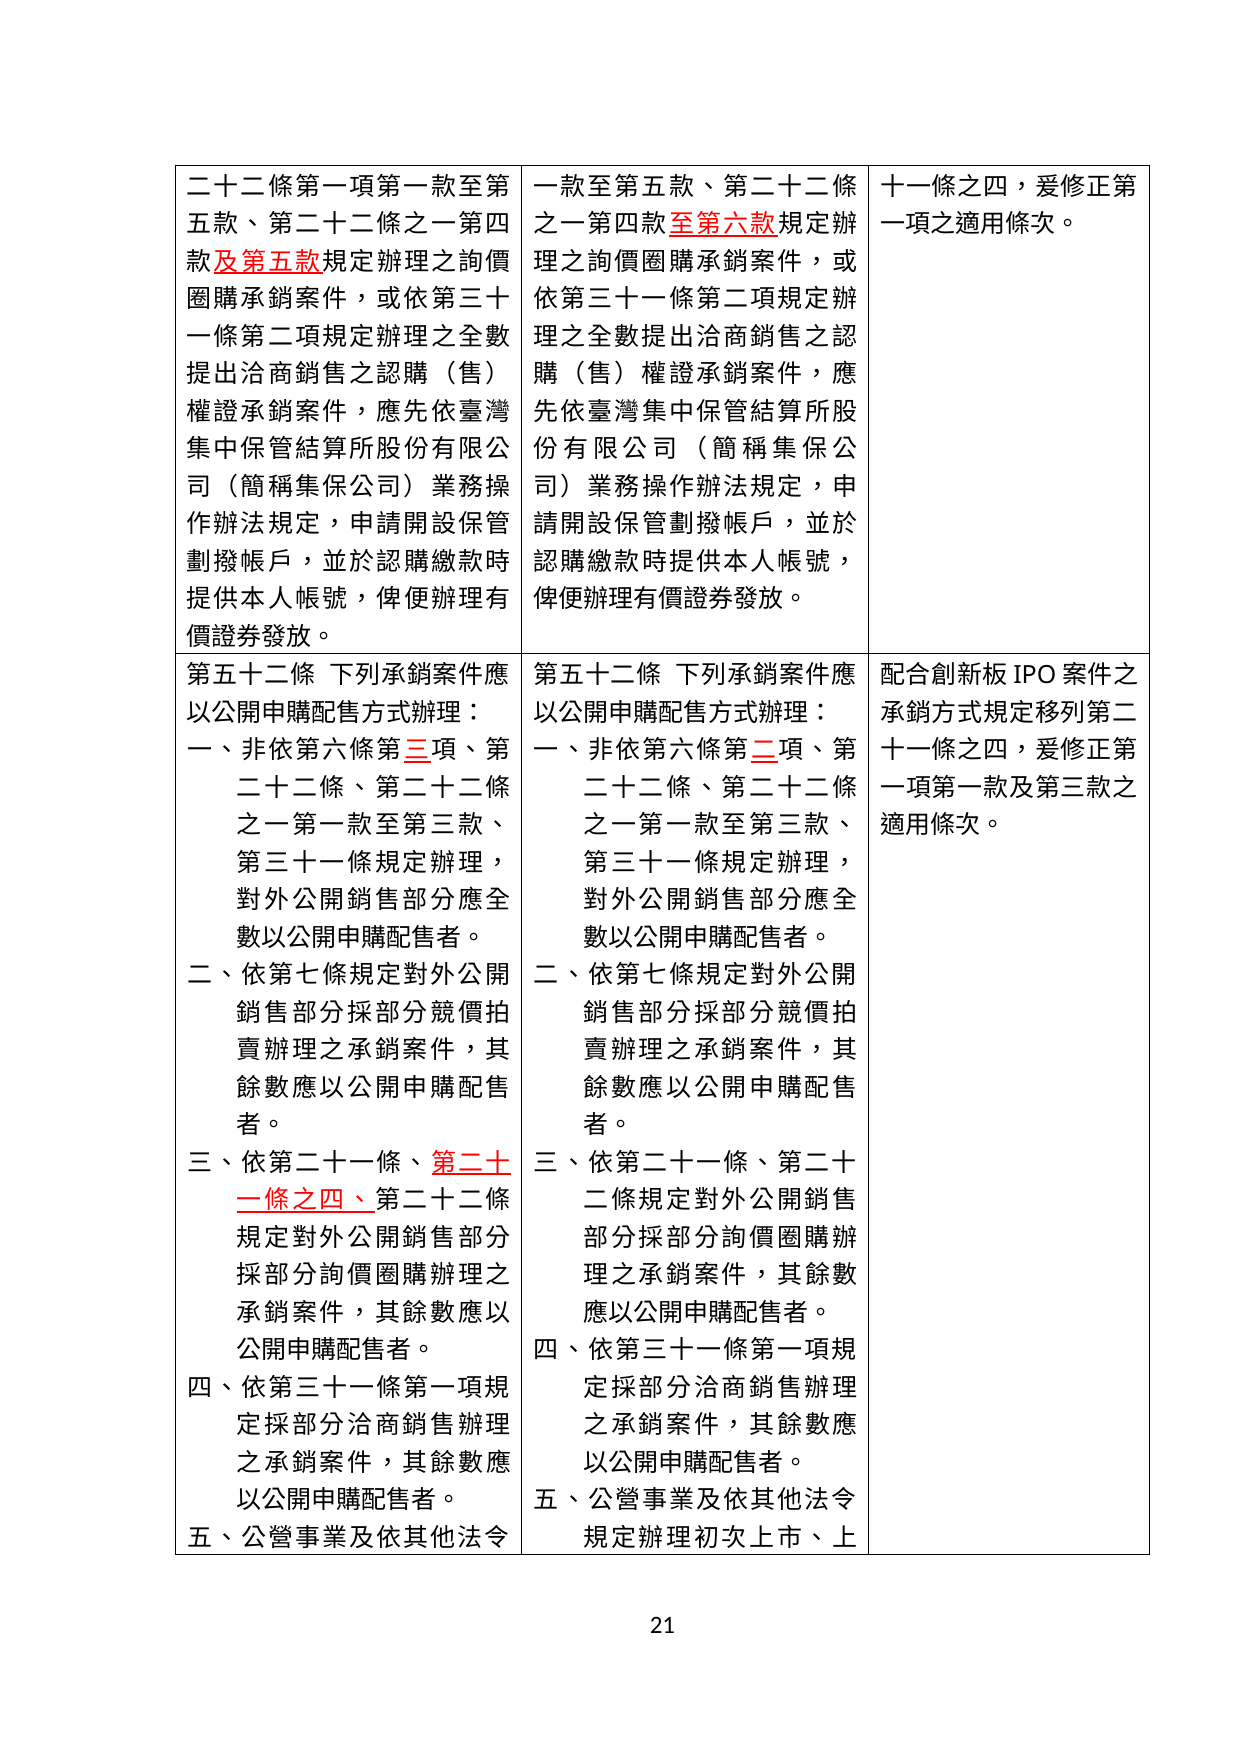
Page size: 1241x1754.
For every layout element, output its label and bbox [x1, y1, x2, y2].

table_cell [522, 654, 868, 1554]
table_cell [176, 654, 521, 1554]
table_cell [869, 166, 1149, 653]
table_cell [176, 166, 521, 653]
table_cell [869, 654, 1149, 1554]
table_cell [522, 166, 868, 653]
